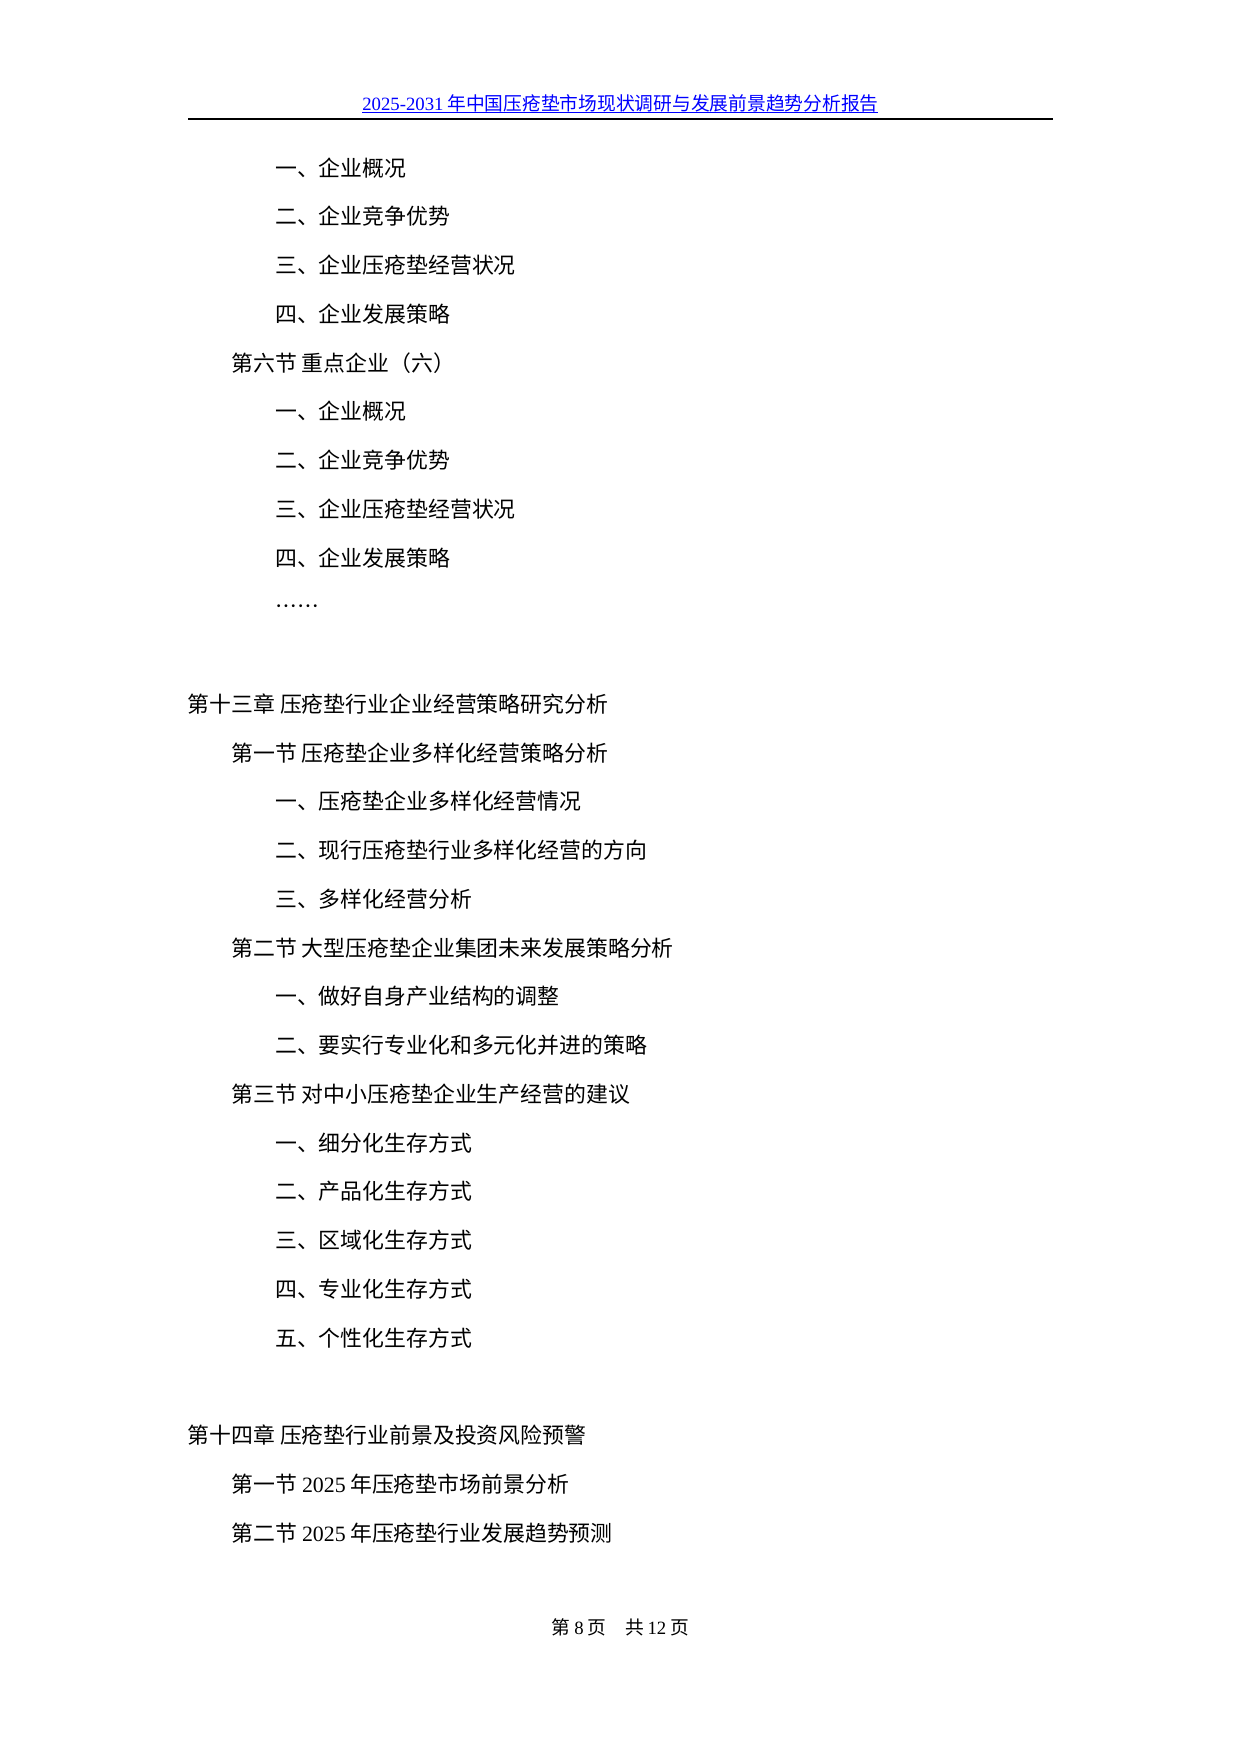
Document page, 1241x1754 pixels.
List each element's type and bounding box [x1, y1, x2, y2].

text [187, 150, 1053, 1548]
